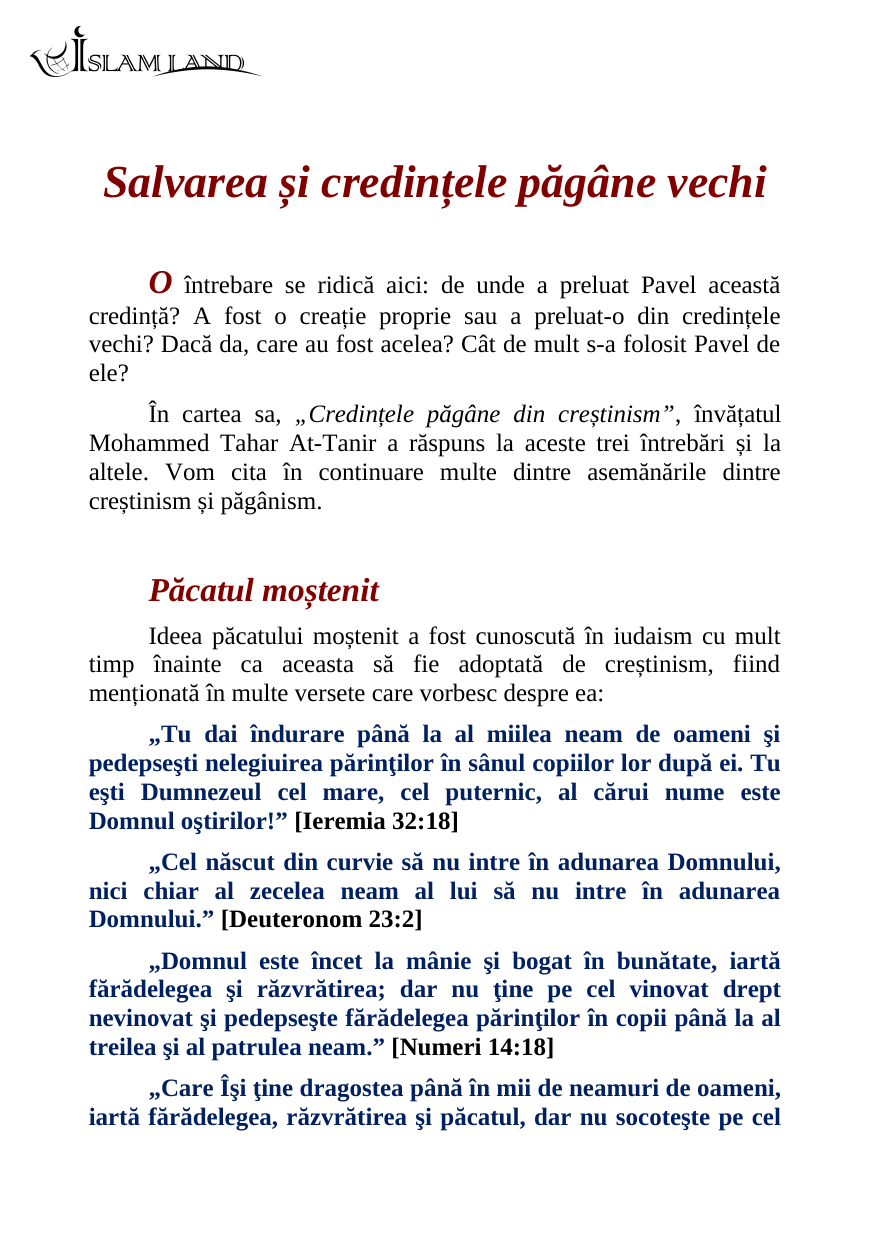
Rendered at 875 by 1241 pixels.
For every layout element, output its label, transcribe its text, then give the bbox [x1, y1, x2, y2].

text O întrebare se ridică aici: de unde a preluat Pavel această credință? A fost o creație proprie sau a preluat-o din credințele vechi? Dacă da, care au fost acelea? Cât de mult s-a folosit Pavel de ele? [88, 262, 782, 387]
text „Domnul este încet la mânie şi bogat în bunătate, iartă fărădelegea şi răzvrătirea; dar nu ţine pe cel vinovat drept nevinovat şi pedepseşte fărădelegea părinţilor în copii până la al treilea şi al patrulea neam.” [Numeri 14:18] [88, 946, 782, 1061]
picture [29, 26, 263, 77]
text „Tu dai îndurare până la al miilea neam de oameni şi pedepseşti nelegiuirea părinţilor în sânul copiilor lor după ei. Tu eşti Dumnezeul cel mare, cel puternic, al cărui nume este Domnul oştirilor!” [Ieremia 32:18] [88, 719, 782, 834]
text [88, 1073, 782, 1131]
text „Cel născut din curvie să nu intre în adunarea Domnului, nici chiar al zecelea neam al lui să nu intre în adunarea Domnului.” [Deuteronom 23:2] [88, 847, 782, 933]
text Ideea păcatului moștenit a fost cunoscută în iudaism cu mult timp înainte ca aceasta să fie adoptată de creștinism, fiind menționată în multe versete care vorbesc despre ea: [88, 621, 782, 707]
text Păcatul moștenit [88, 570, 782, 608]
text Salvarea și credințele păgâne vechi [88, 154, 782, 207]
text În cartea sa, „Credințele păgâne din creștinism”, învățatul Mohammed Tahar At-Tanir a răspuns la aceste trei întrebări și la altele. Vom cita în continuare multe dintre asemănările dintre creștinism și păgânism. [88, 399, 782, 514]
